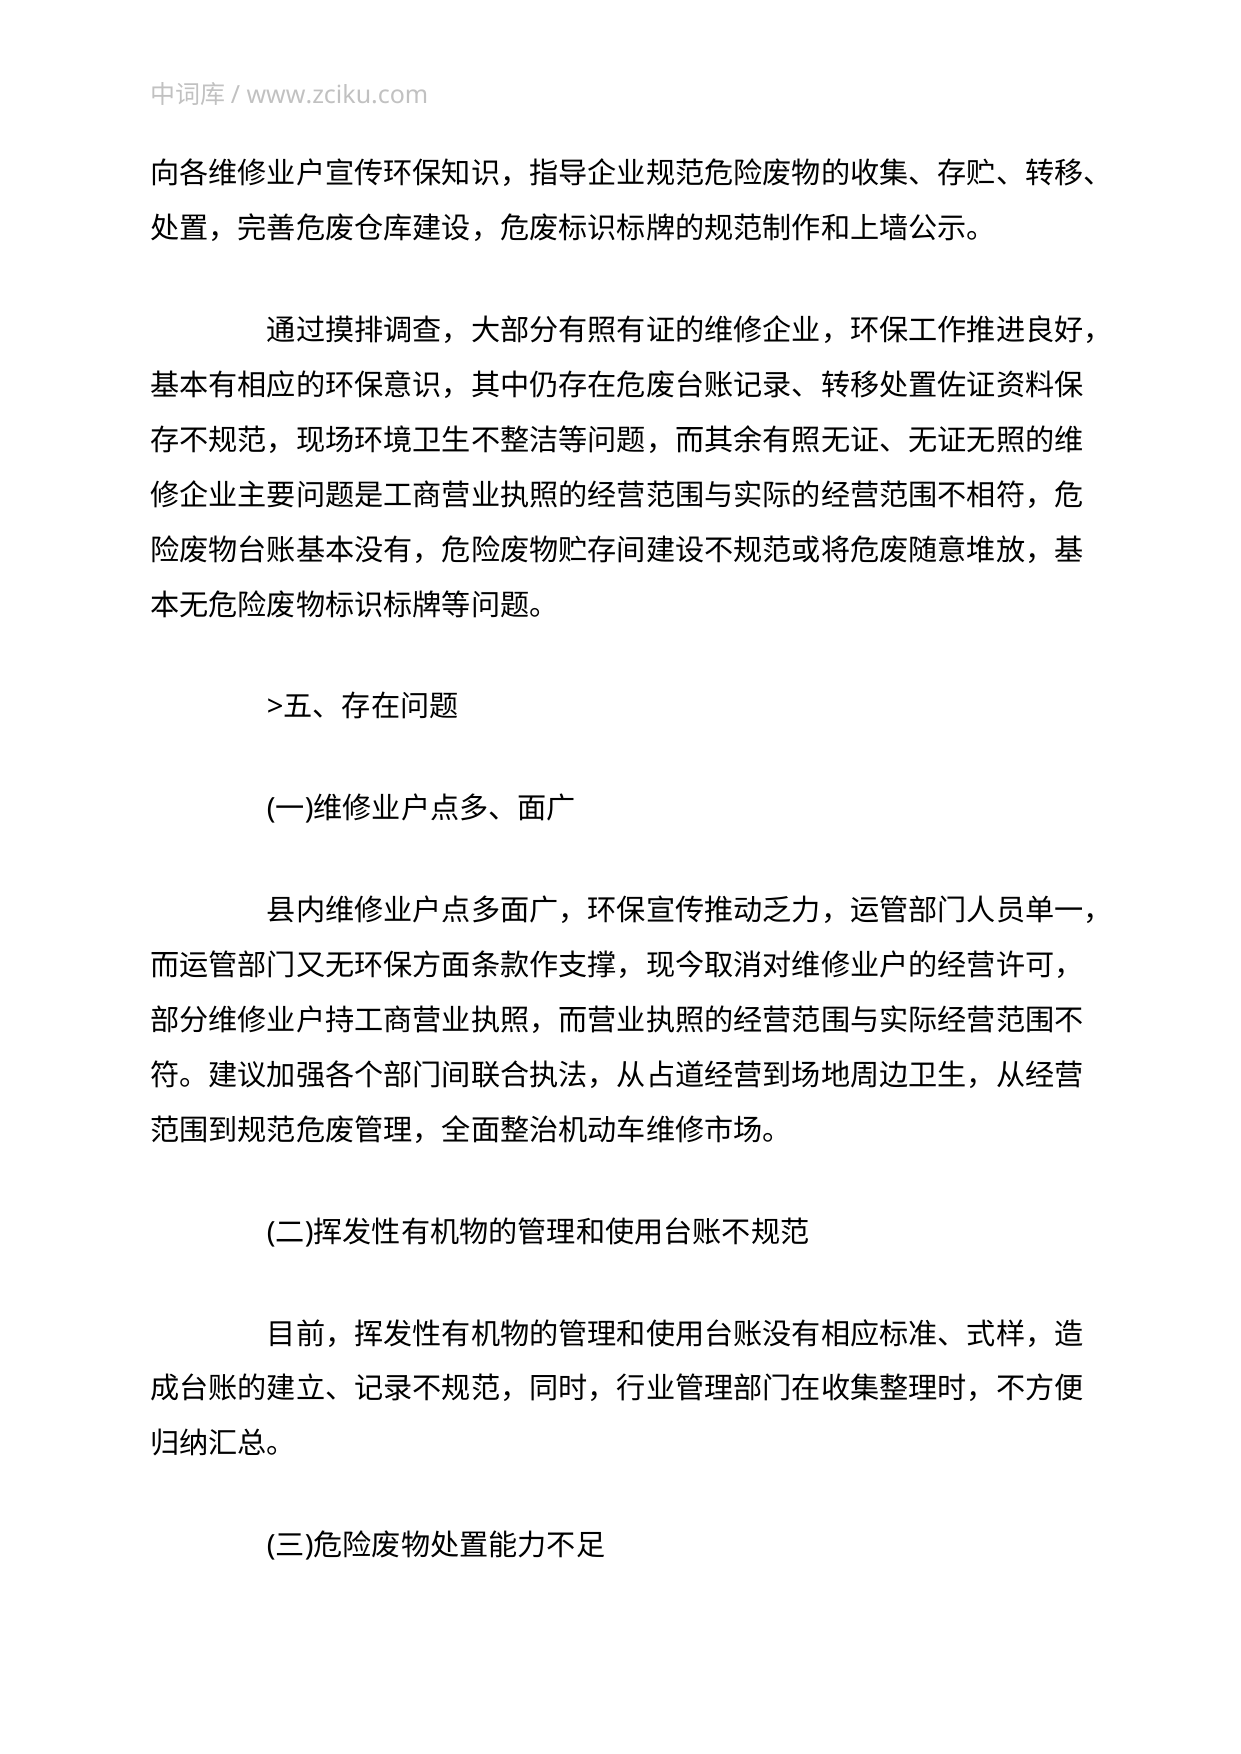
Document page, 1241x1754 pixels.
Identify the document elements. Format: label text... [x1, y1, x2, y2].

text (二)挥发性有机物的管理和使用台账不规范 [150, 1208, 1090, 1251]
text 通过摸排调查，大部分有照有证的维修企业，环保工作推进良好，基本有相应的环保意识，其中仍存在危废台账记录、转移处置佐证资料保存不规范，现场环境卫生不整洁等问题，而其余有照无证、无证无照的维修企业主要问题是工商营业执照的经营范围与实际的经营范围不相符，危险废物台账基本没有，危险废物贮存间建设不规范或将危废随意堆放，基本无危险废物标识标牌等问题。 [150, 307, 1090, 623]
text 目前，挥发性有机物的管理和使用台账没有相应标准、式样，造成台账的建立、记录不规范，同时，行业管理部门在收集整理时，不方便归纳汇总。 [150, 1310, 1090, 1462]
text (一)维修业户点多、面广 [150, 785, 1090, 827]
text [150, 150, 1090, 247]
text 县内维修业户点多面广，环保宣传推动乏力，运管部门人员单一，而运管部门又无环保方面条款作支撑，现今取消对维修业户的经营许可，部分维修业户持工商营业执照，而营业执照的经营范围与实际经营范围不符。建议加强各个部门间联合执法，从占道经营到场地周边卫生，从经营范围到规范危废管理，全面整治机动车维修市场。 [150, 887, 1090, 1149]
text >五、存在问题 [150, 683, 1090, 725]
text (三)危险废物处置能力不足 [150, 1522, 1090, 1564]
